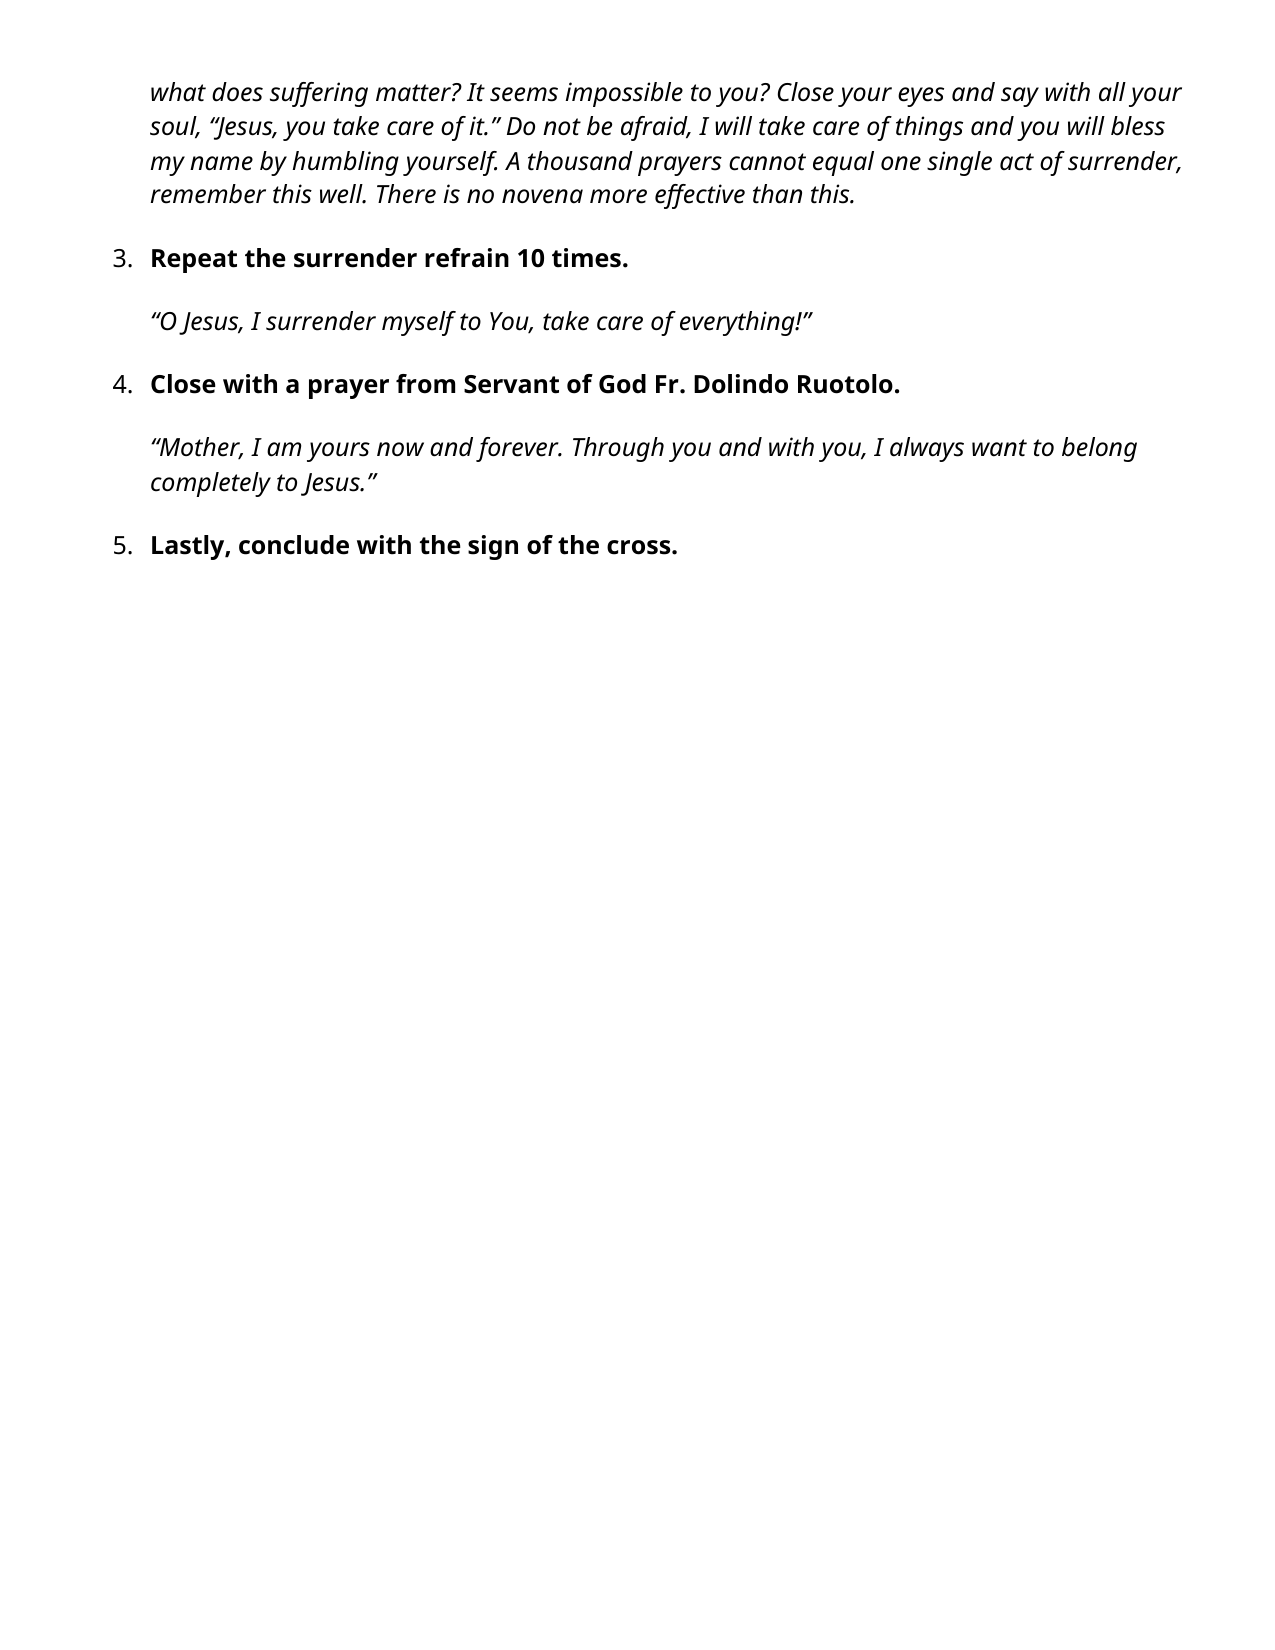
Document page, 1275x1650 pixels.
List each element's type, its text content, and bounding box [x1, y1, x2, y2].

text “Mother, I am yours now and forever. Through you and with you, I always want to belong completely to Jesus.” [150, 430, 1200, 498]
list Close with a prayer from Servant of God Fr. Dolindo Ruotolo. [112, 367, 1200, 401]
list Lastly, conclude with the sign of the cross. [112, 527, 1200, 561]
text “O Jesus, I surrender myself to You, take care of everything!” [150, 304, 1200, 338]
list Repeat the surrender refrain 10 times. [112, 240, 1200, 274]
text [150, 75, 1200, 211]
